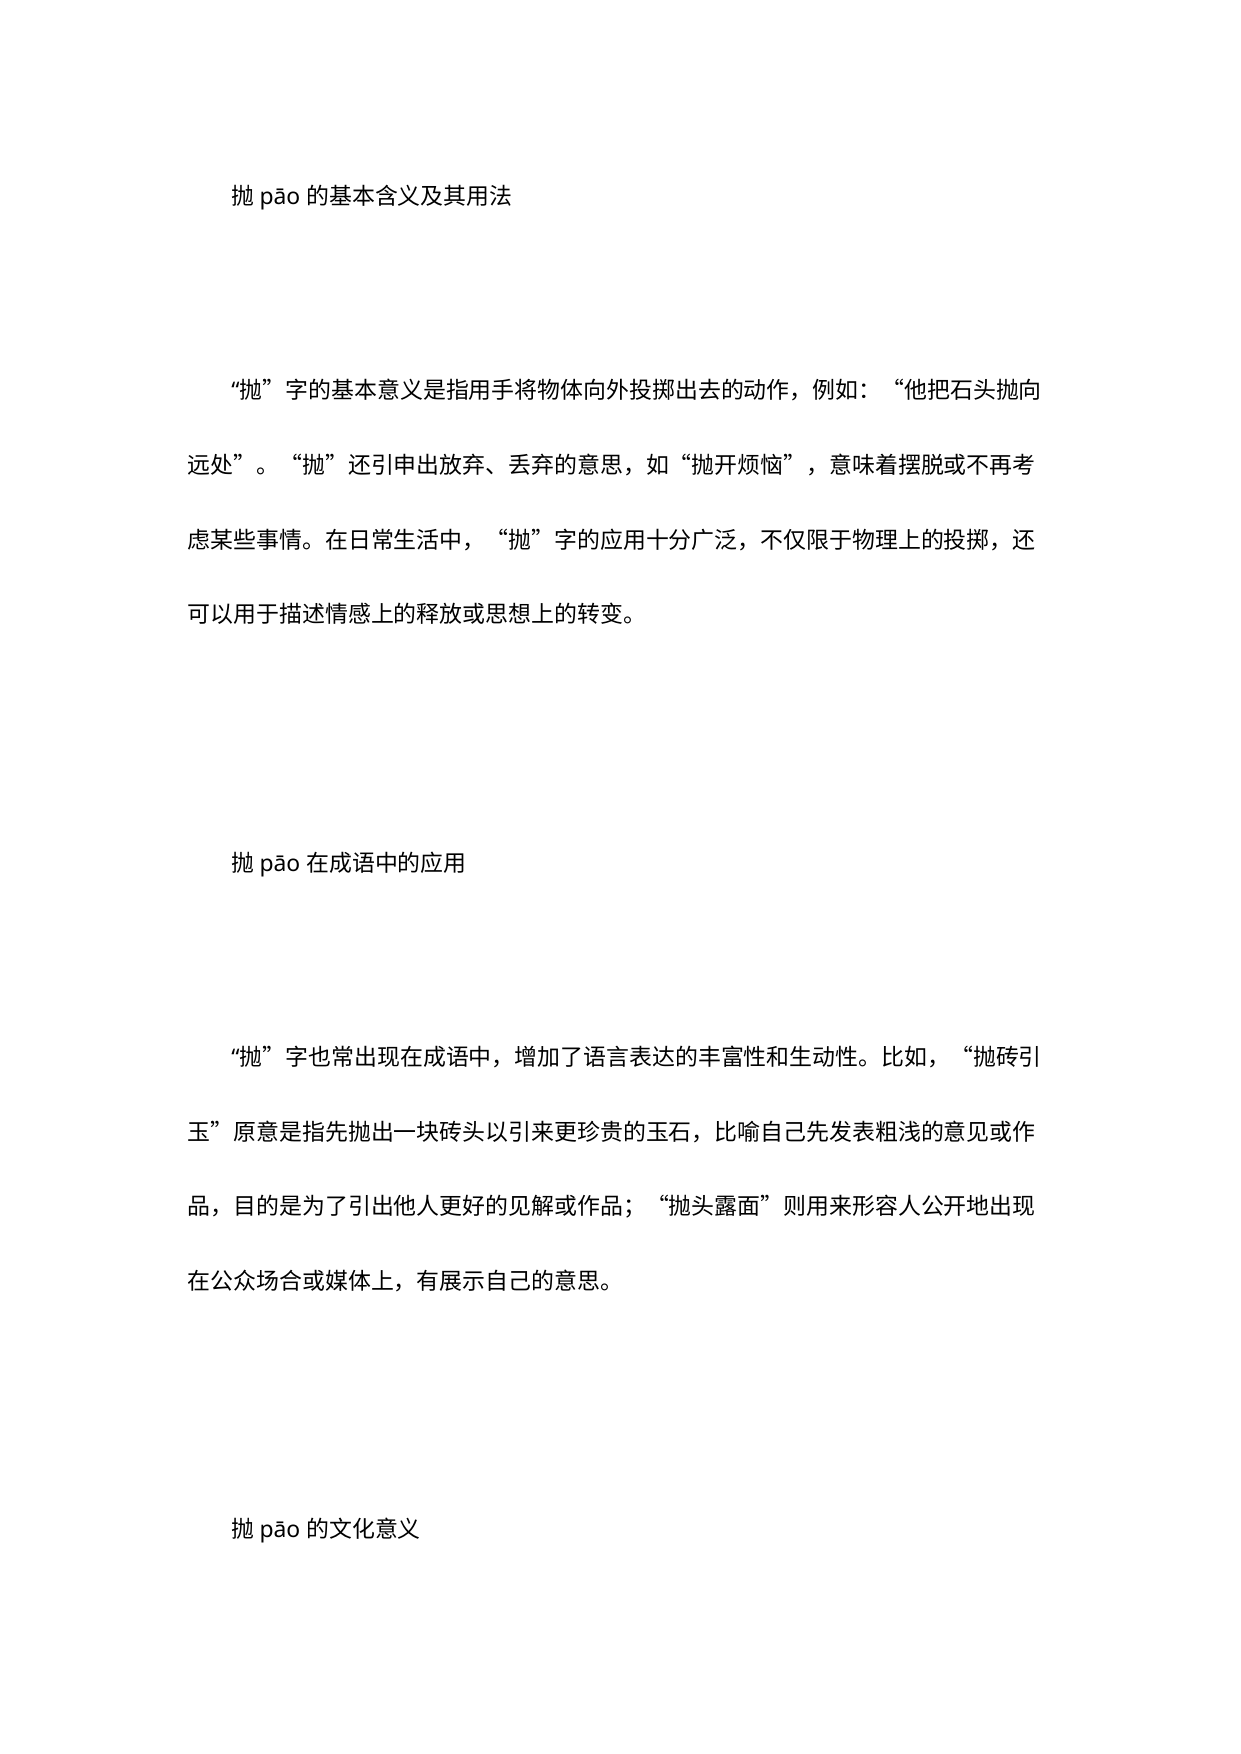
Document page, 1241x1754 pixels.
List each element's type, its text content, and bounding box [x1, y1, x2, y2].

text “抛”字也常出现在成语中，增加了语言表达的丰富性和生动性。比如，“抛砖引玉”原意是指先抛出一块砖头以引来更珍贵的玉石，比喻自己先发表粗浅的意见或作品，目的是为了引出他人更好的见解或作品；“抛头露面”则用来形容人公开地出现在公众场合或媒体上，有展示自己的意思。 [187, 1023, 1053, 1312]
text 抛 pāo 在成语中的应用 [187, 828, 1053, 893]
text 抛 pāo 的基本含义及其用法 [187, 162, 1053, 227]
text “抛”字的基本意义是指用手将物体向外投掷出去的动作，例如：“他把石头抛向远处”。“抛”还引申出放弃、丢弃的意思，如“抛开烦恼”，意味着摆脱或不再考虑某些事情。在日常生活中，“抛”字的应用十分广泛，不仅限于物理上的投掷，还可以用于描述情感上的释放或思想上的转变。 [187, 356, 1053, 645]
text 抛 pāo 的文化意义 [187, 1495, 1053, 1560]
